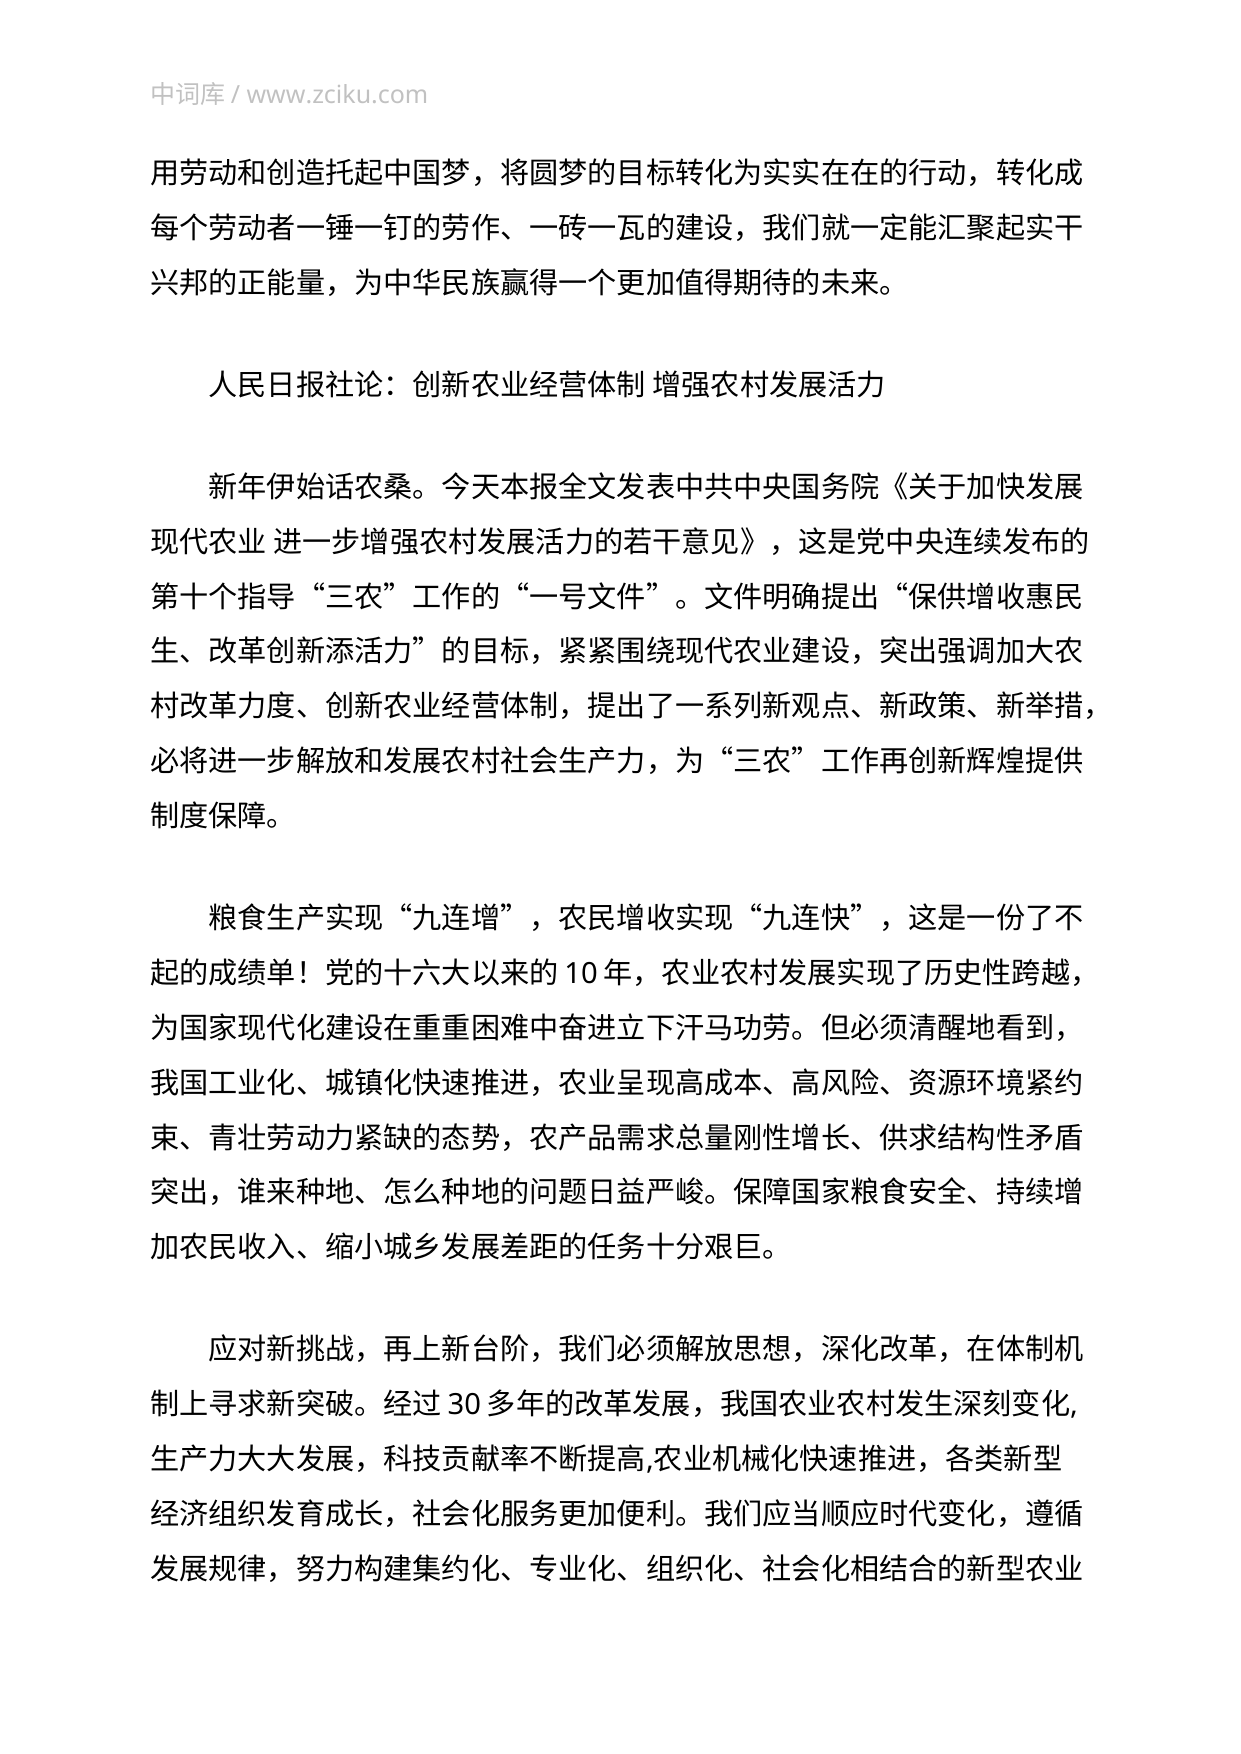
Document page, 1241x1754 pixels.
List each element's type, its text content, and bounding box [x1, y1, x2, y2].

text 粮食生产实现“九连增”，农民增收实现“九连快”，这是一份了不起的成绩单！党的十六大以来的10年，农业农村发展实现了历史性跨越，为国家现代化建设在重重困难中奋进立下汗马功劳。但必须清醒地看到，我国工业化、城镇化快速推进，农业呈现高成本、高风险、资源环境紧约束、青壮劳动力紧缺的态势，农产品需求总量刚性增长、供求结构性矛盾突出，谁来种地、怎么种地的问题日益严峻。保障国家粮食安全、持续增加农民收入、缩小城乡发展差距的任务十分艰巨。 [150, 894, 1090, 1266]
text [150, 1326, 1090, 1588]
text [150, 150, 1090, 302]
text 人民日报社论：创新农业经营体制 增强农村发展活力 [150, 362, 1090, 404]
text 新年伊始话农桑。今天本报全文发表中共中央国务院《关于加快发展现代农业 进一步增强农村发展活力的若干意见》，这是党中央连续发布的第十个指导“三农”工作的“一号文件”。文件明确提出“保供增收惠民生、改革创新添活力”的目标，紧紧围绕现代农业建设，突出强调加大农村改革力度、创新农业经营体制，提出了一系列新观点、新政策、新举措，必将进一步解放和发展农村社会生产力，为“三农”工作再创新辉煌提供制度保障。 [150, 463, 1090, 835]
